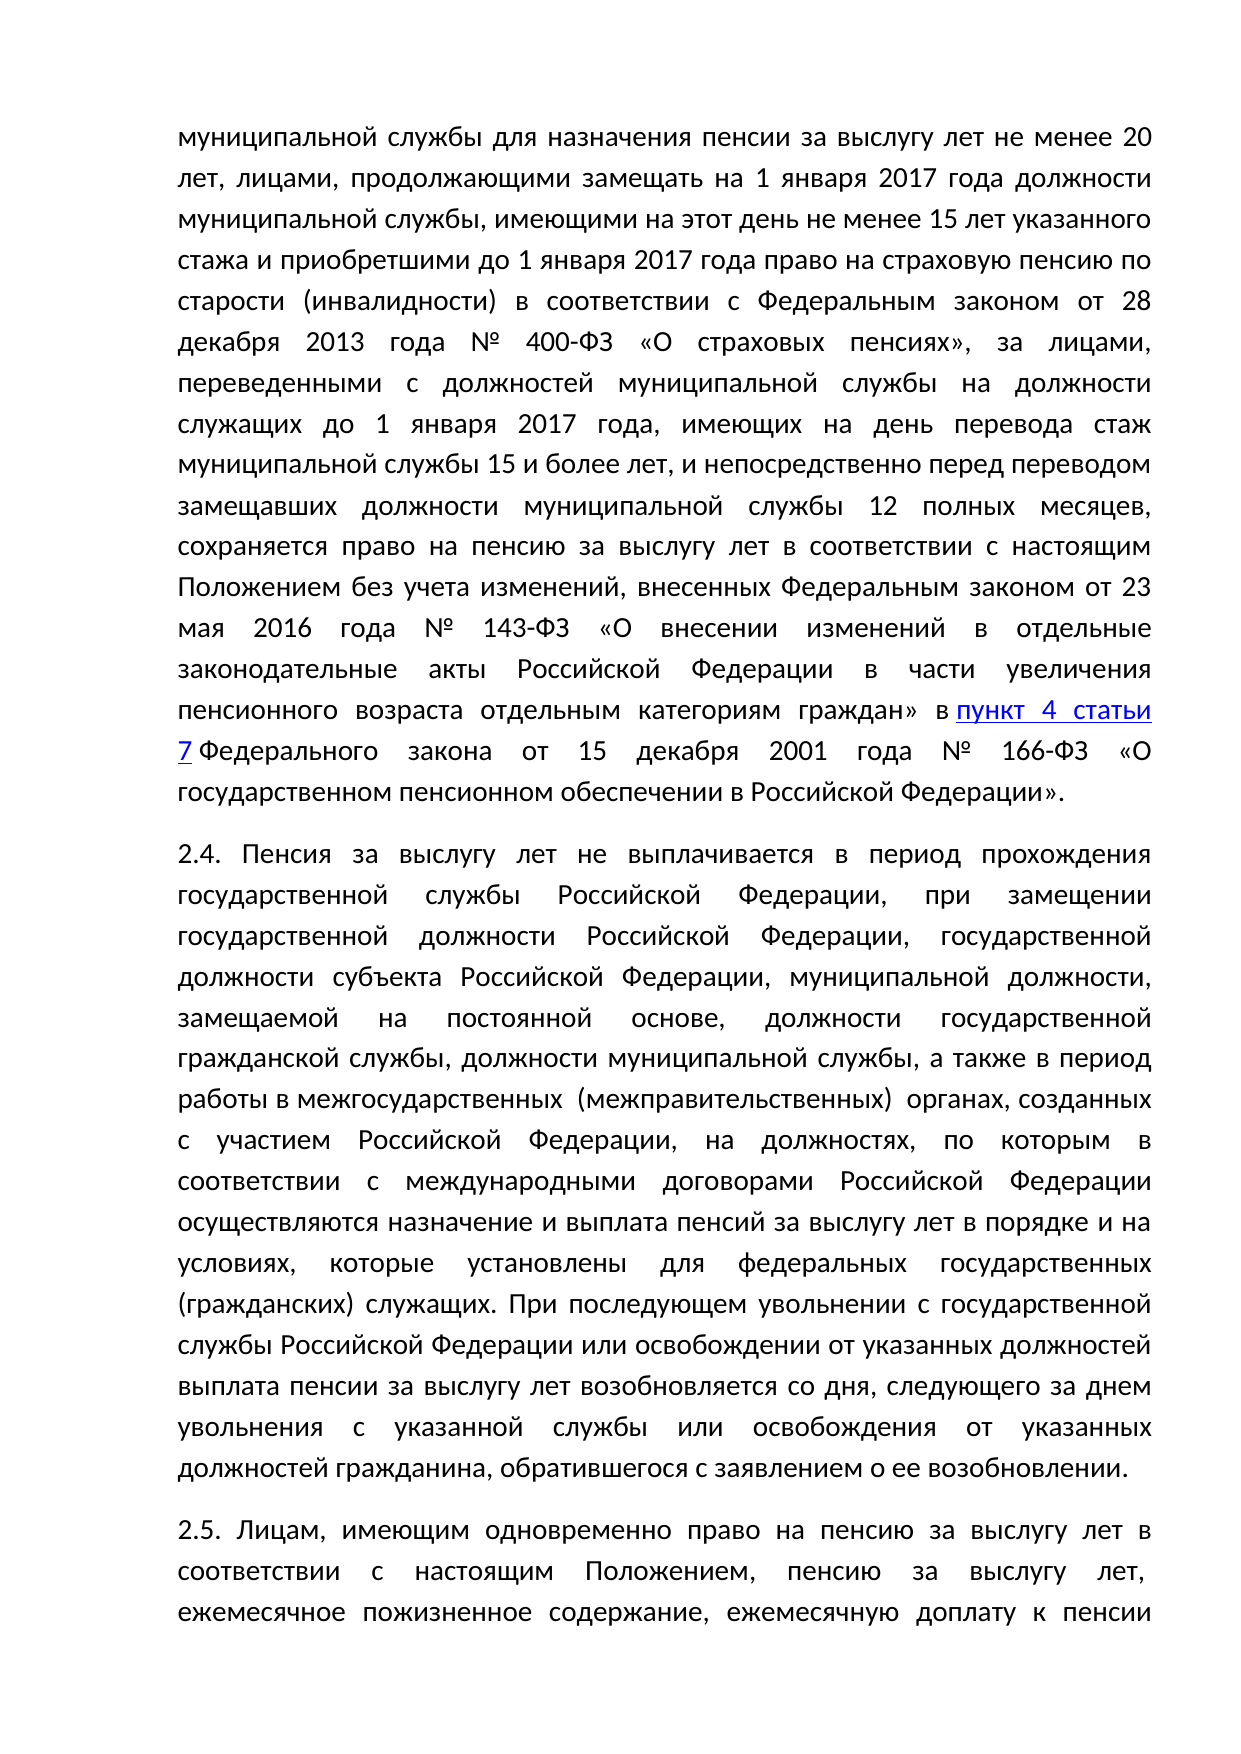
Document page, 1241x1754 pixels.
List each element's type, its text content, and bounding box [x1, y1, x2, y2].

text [177, 1511, 1152, 1628]
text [177, 118, 1152, 809]
text 2.4. Пенсия за выслугу лет не выплачивается в период прохождения государственной службы Российской Федерации, при замещении государственной должности Российской Федерации, государственной должности субъекта Российской Федерации, муниципальной должности, замещаемой на постоянной основе, должности государственной гражданской службы, должности муниципальной службы, а также в период работы в межгосударственных (межправительственных) органах, созданных с участием Российской Федерации, на должностях, по которым в соответствии с международными договорами Российской Федерации осуществляются назначение и выплата пенсий за выслугу лет в порядке и на условиях, которые установлены для федеральных государственных (гражданских) служащих. При последующем увольнении с государственной службы Российской Федерации или освобождении от указанных должностей выплата пенсии за выслугу лет возобновляется со дня, следующего за днем увольнения с указанной службы или освобождения от указанных должностей гражданина, обратившегося с заявлением о ее возобновлении. [177, 835, 1152, 1484]
